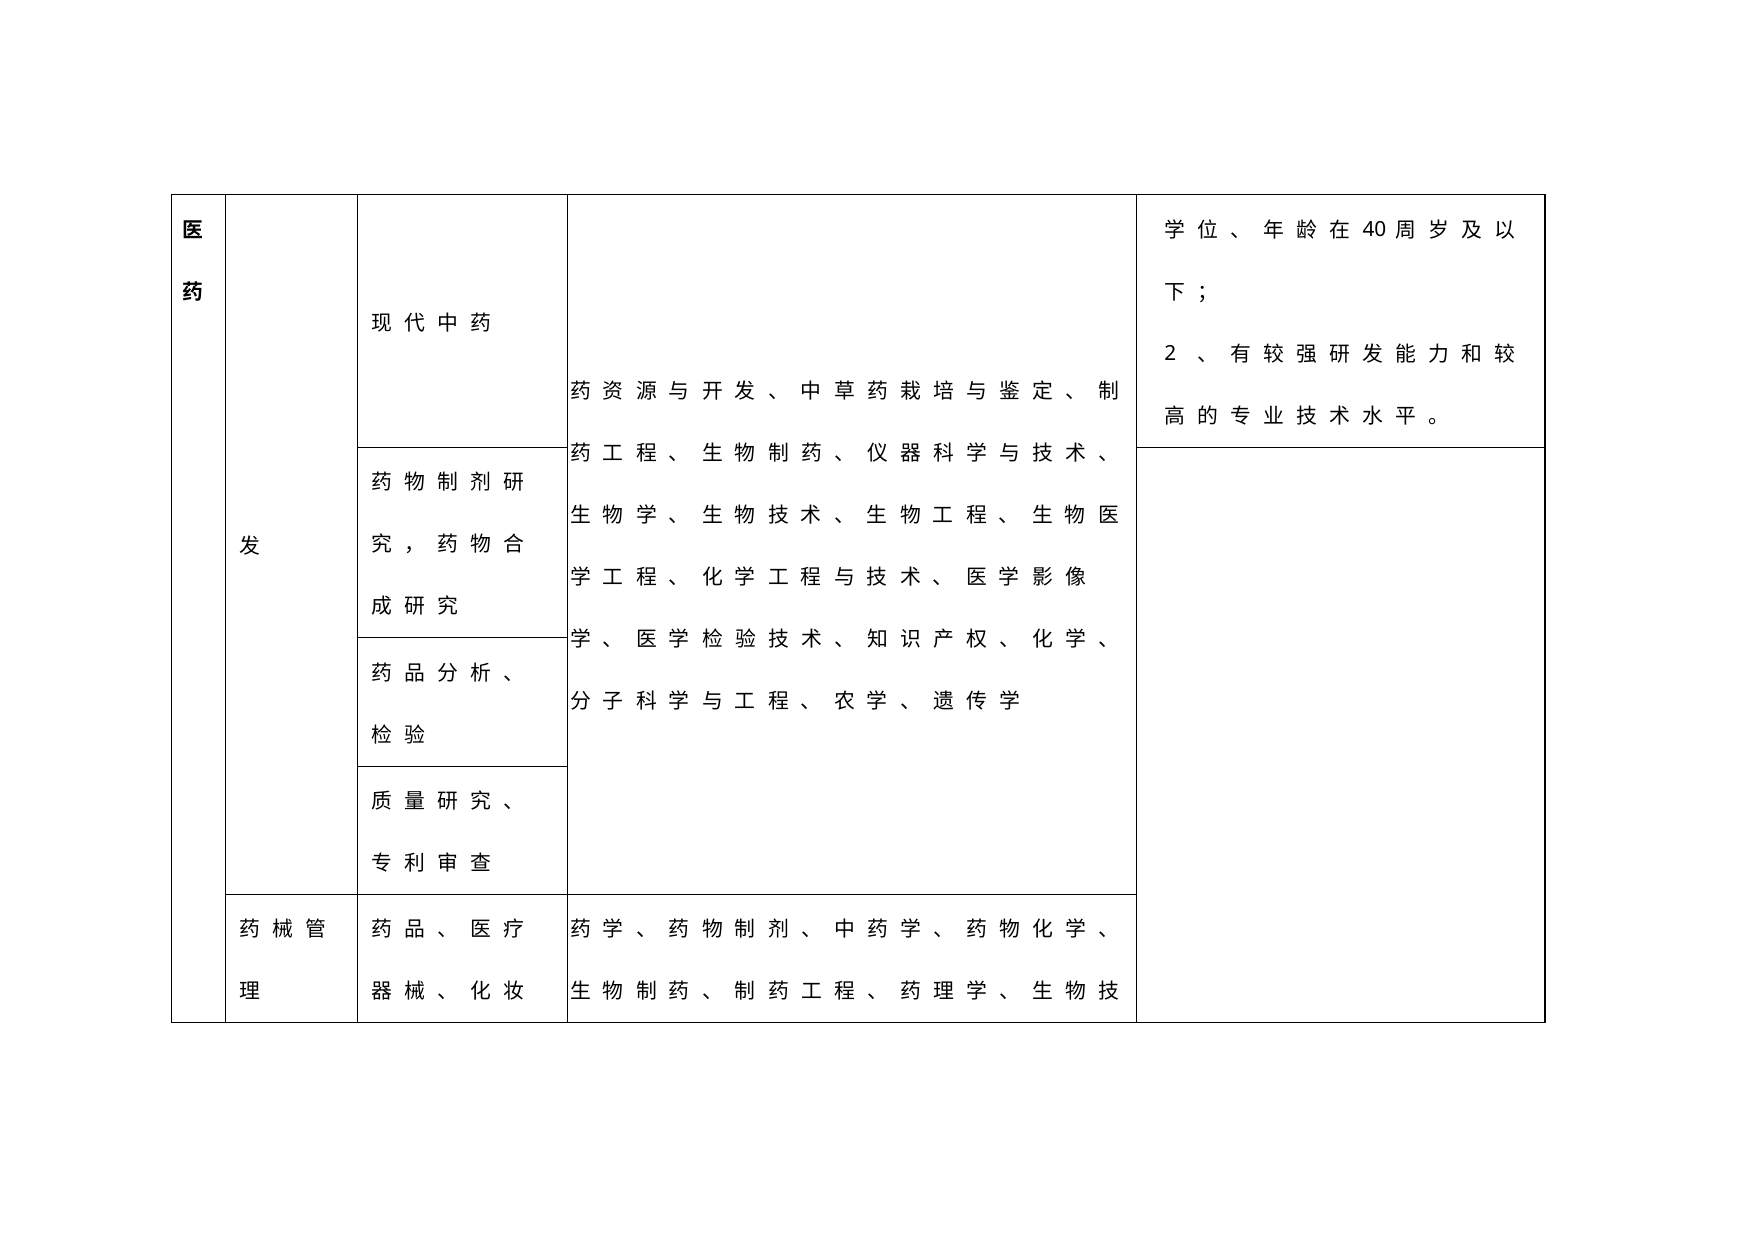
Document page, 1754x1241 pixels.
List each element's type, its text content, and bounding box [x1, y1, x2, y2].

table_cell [568, 895, 1136, 1022]
table_cell 药械管理 [226, 895, 357, 1022]
table_cell [1137, 448, 1544, 1022]
table_cell 药品、医疗器械、化妆品 [358, 895, 567, 1022]
table_cell 生物医药 [172, 195, 225, 1022]
table_cell 现代中药 [358, 195, 567, 447]
table_cell 药品分析、检验 [358, 638, 567, 766]
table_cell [1137, 195, 1544, 447]
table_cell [568, 195, 1136, 894]
table_cell 质量研究、专利审查 [358, 767, 567, 894]
table_cell 药物制剂研究，药物合成研究 [358, 448, 567, 637]
table_cell 医药制造与研发 [226, 195, 357, 894]
